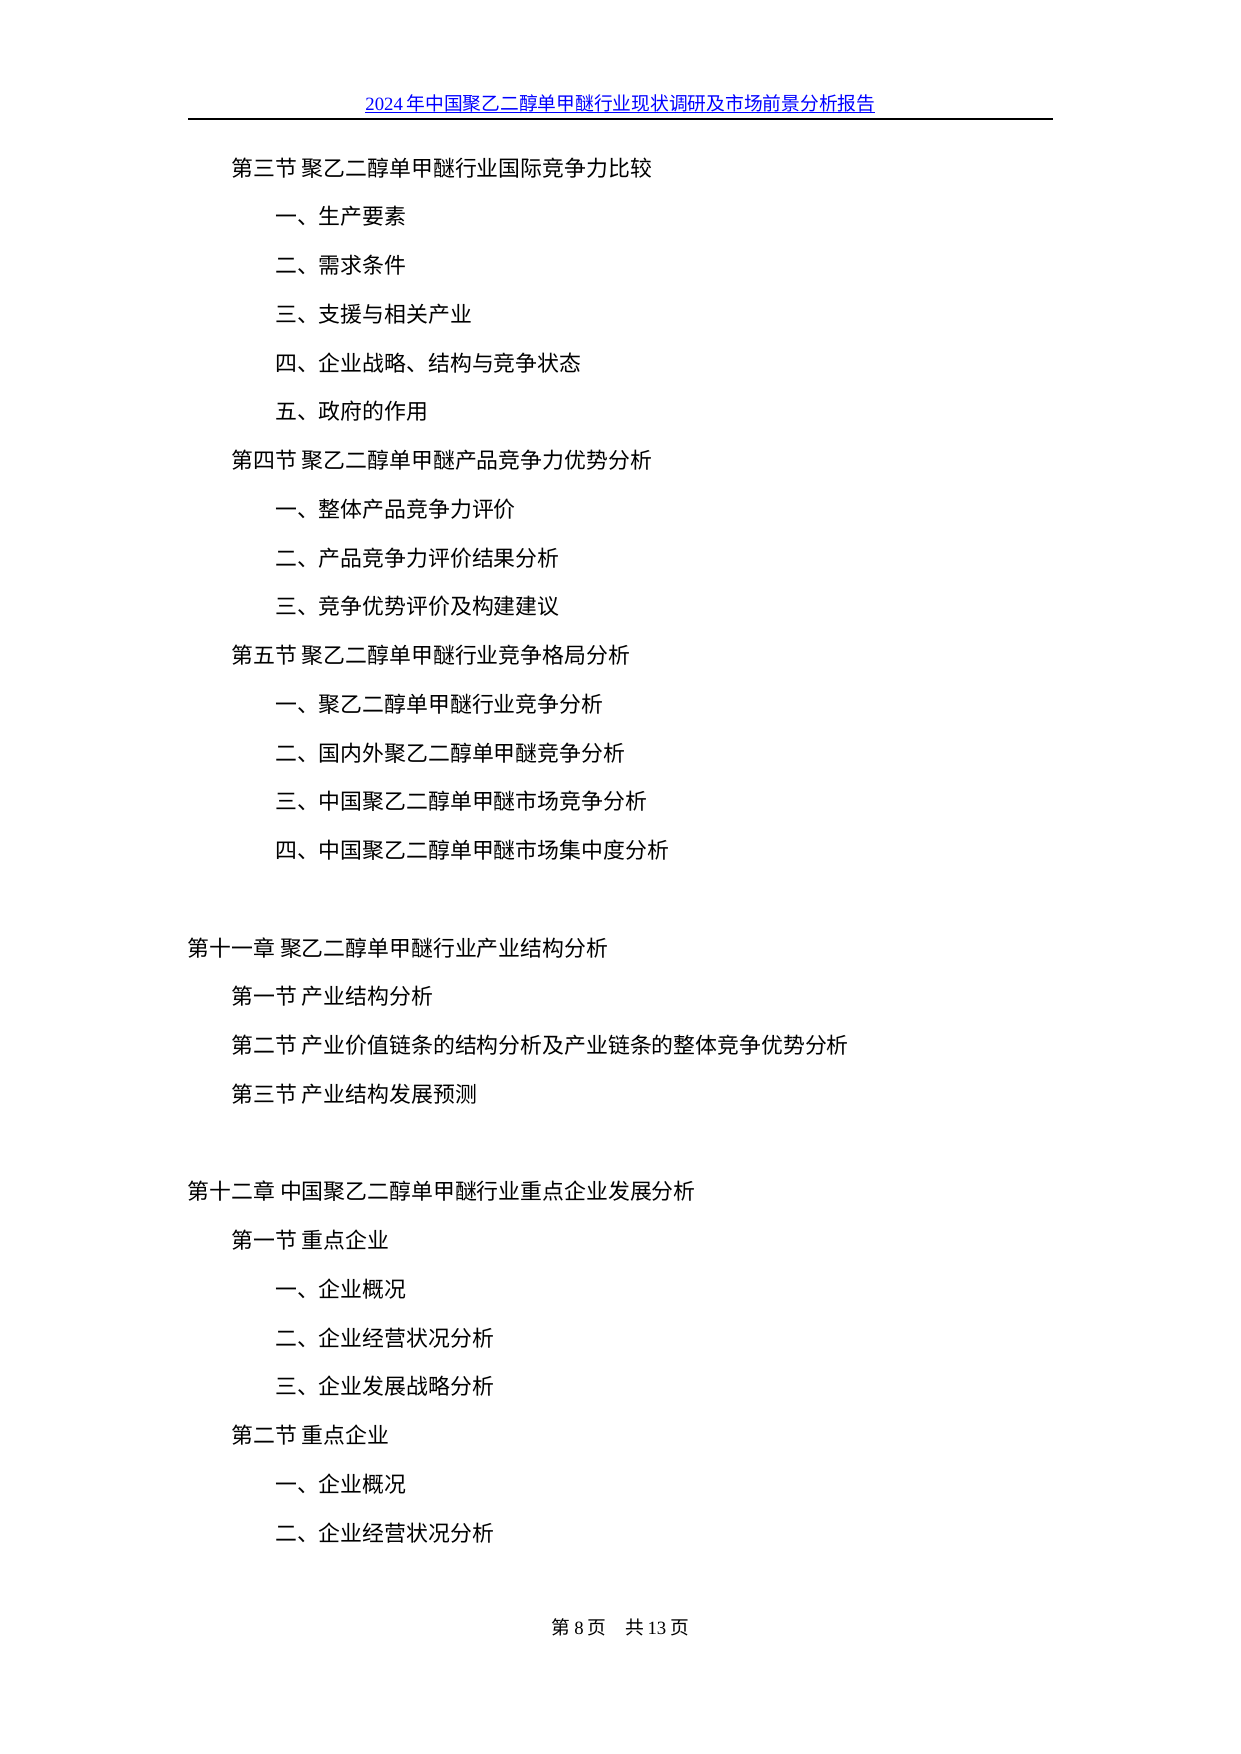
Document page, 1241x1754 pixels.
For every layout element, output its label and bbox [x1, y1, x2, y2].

text [187, 150, 1053, 1548]
